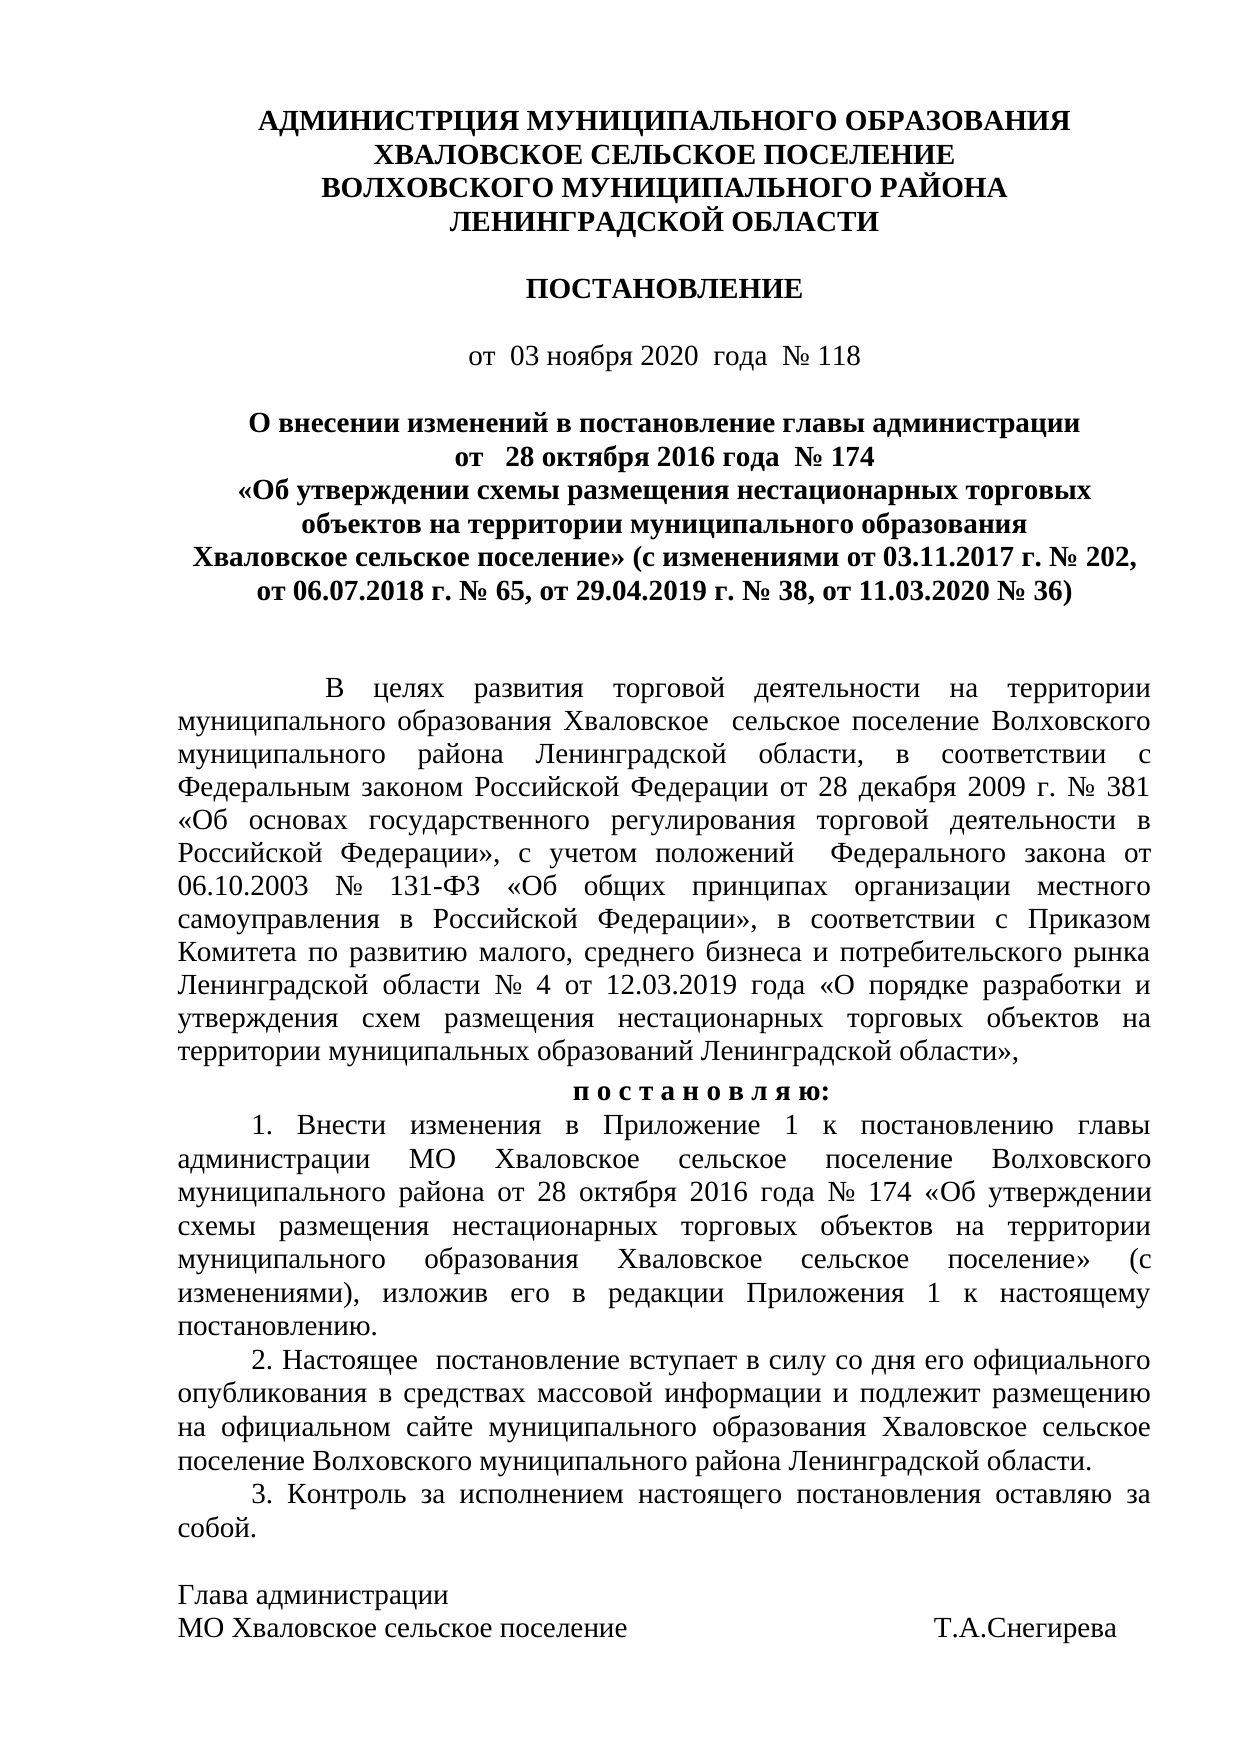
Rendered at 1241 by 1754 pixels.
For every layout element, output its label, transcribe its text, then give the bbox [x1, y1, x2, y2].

text ХВАЛОВСКОЕ СЕЛЬСКОЕ ПОСЕЛЕНИЕ [177, 137, 1152, 171]
text ВОЛХОВСКОГО МУНИЦИПАЛЬНОГО РАЙОНА [177, 171, 1152, 204]
text от 28 октября 2016 года № 174 [177, 439, 1152, 472]
text ПОСТАНОВЛЕНИЕ [177, 271, 1152, 305]
text ЛЕНИНГРАДСКОЙ ОБЛАСТИ [177, 204, 1152, 238]
text В целях развития торговой деятельности на территории муниципального образования Хваловское сельское поселение Волховского муниципального района Ленинградской области, в соответствии с Федеральным законом Российской Федерации от 28 декабря . № 381 «Об основах государственного регулирования торговой деятельности в Российской Федерации», с учетом положений Федерального закона от 06.10.2003 № 131-ФЗ «Об общих принципах организации местного самоуправления в Российской Федерации», в соответствии с Приказом Комитета по развитию малого, среднего бизнеса и потребительского рынка Ленинградской области № 4 от 12.03.2019 года «О порядке разработки и утверждения схем размещения нестационарных торговых объектов на территории муниципальных образований Ленинградской области», [177, 671, 1152, 1067]
text МО Хваловское сельское поселение Т.А.Снегирева [177, 1610, 1152, 1644]
text «Об утверждении схемы размещения нестационарных торговых объектов на территории муниципального образования [177, 472, 1152, 539]
text Глава администрации [177, 1577, 1152, 1610]
text 1. Внести изменения в Приложение 1 к постановлению главы администрации МО Хваловское сельское поселение Волховского муниципального района от 28 октября 2016 года № 174 «Об утверждении схемы размещения нестационарных торговых объектов на территории муниципального образования Хваловское сельское поселение» (с изменениями), изложив его в редакции Приложения 1 к настоящему постановлению. [177, 1107, 1152, 1342]
text 2. Настоящее постановление вступает в силу со дня его официального опубликования в средствах массовой информации и подлежит размещению на официальном сайте муниципального образования Хваловское сельское поселение Волховского муниципального района Ленинградской области. [177, 1342, 1152, 1476]
text АДМИНИСТРЦИЯ МУНИЦИПАЛЬНОГО ОБРАЗОВАНИЯ [177, 103, 1152, 137]
text постановля ю: [177, 1074, 1152, 1107]
text Хваловское сельское поселение» (с изменениями от 03.11.2017 г. № 202, от 06.07.2018 г. № 65, от 29.04.2019 г. № 38, от 11.03.2020 № 36) [177, 539, 1152, 607]
text от 03 ноября 2020 года № 118 [177, 338, 1152, 372]
text 3. Контроль за исполнением настоящего постановления оставляю за собой. [177, 1476, 1152, 1543]
text О внесении изменений в постановление главы администрации [177, 405, 1152, 439]
